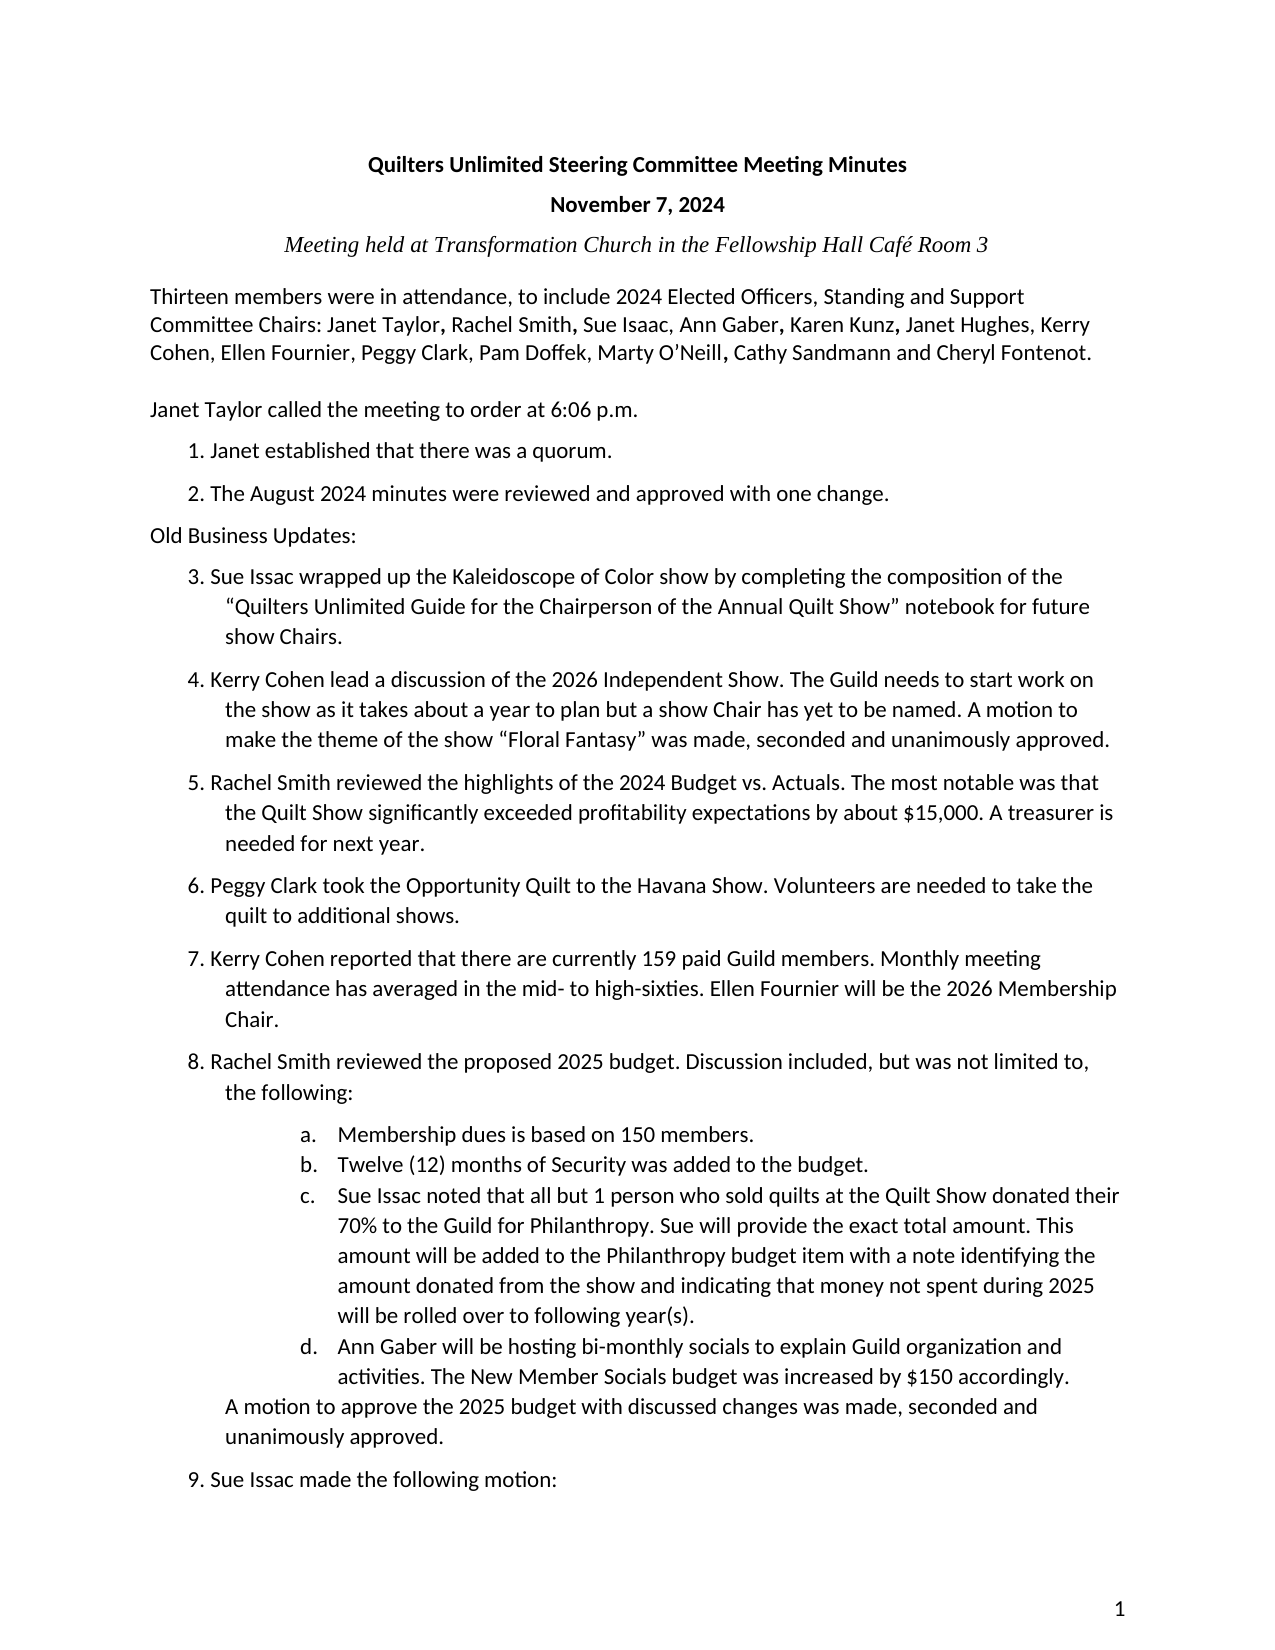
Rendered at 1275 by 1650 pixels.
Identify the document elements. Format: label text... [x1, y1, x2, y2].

list Janet established that there was a quorum. [187, 436, 1125, 464]
list Sue Issac noted that all but 1 person who sold quilts at the Quilt Show donated their 70% to the Guild for Philanthropy. Sue will provide the exact total amount. This amount will be added to the Philanthropy budget item with a note identifying the amount donated from the show and indicating that money not spent during 2025 will be rolled over to following year(s). [300, 1181, 1125, 1330]
list Membership dues is based on 150 members. [300, 1120, 1125, 1148]
text Old Business Updates: [150, 522, 1125, 549]
list Ann Gaber will be hosting bi-monthly socials to explain Guild organization and activities. The New Member Socials budget was increased by $150 accordingly. [300, 1332, 1125, 1390]
list Rachel Smith reviewed the highlights of the 2024 Budget vs. Actuals. The most notable was that the Quilt Show significantly exceeded profitability expectations by about $15,000. A treasurer is needed for next year. [187, 768, 1125, 857]
list Rachel Smith reviewed the proposed 2025 budget. Discussion included, but was not limited to, the following: [187, 1047, 1125, 1106]
text Meeting held at Transformation Church in the Fellowship Hall Café Room 3 [150, 231, 1125, 257]
list Sue Issac wrapped up the Kaleidoscope of Color show by completing the composition of the “Quilters Unlimited Guide for the Chairperson of the Annual Quilt Show” notebook for future show Chairs. [187, 562, 1125, 651]
list Peggy Clark took the Opportunity Quilt to the Havana Show. Volunteers are needed to take the quilt to additional shows. [187, 871, 1125, 930]
list Twelve (12) months of Security was added to the budget. [300, 1151, 1125, 1179]
list Kerry Cohen lead a discussion of the 2026 Independent Show. The Guild needs to start work on the show as it takes about a year to plan but a show Chair has yet to be named. A motion to make the theme of the show “Floral Fantasy” was made, seconded and unanimously approved. [187, 665, 1125, 754]
text Quilters Unlimited Steering Committee Meeting Minutes [150, 150, 1125, 178]
list Kerry Cohen reported that there are currently 159 paid Guild members. Monthly meeting attendance has averaged in the mid- to high-sixties. Ellen Fournier will be the 2026 Membership Chair. [187, 944, 1125, 1033]
list Sue Issac made the following motion: [187, 1465, 1125, 1493]
list The August 2024 minutes were reviewed and approved with one change. [187, 479, 1125, 507]
text A motion to approve the 2025 budget with discussed changes was made, seconded and unanimously approved. [225, 1392, 1125, 1451]
text November 7, 2024 [150, 191, 1125, 218]
text Janet Taylor called the meeting to order at 6:06 p.m. [150, 396, 1125, 424]
text Thirteen members were in attendance, to include 2024 Elected Officers, Standing and Support Committee Chairs: Janet Taylor, Rachel Smith, Sue Isaac, Ann Gaber, Karen Kunz, Janet Hughes, Kerry Cohen, Ellen Fournier, Peggy Clark, Pam Doffek, Marty O’Neill, Cathy Sandmann and Cheryl Fontenot. [150, 282, 1125, 366]
